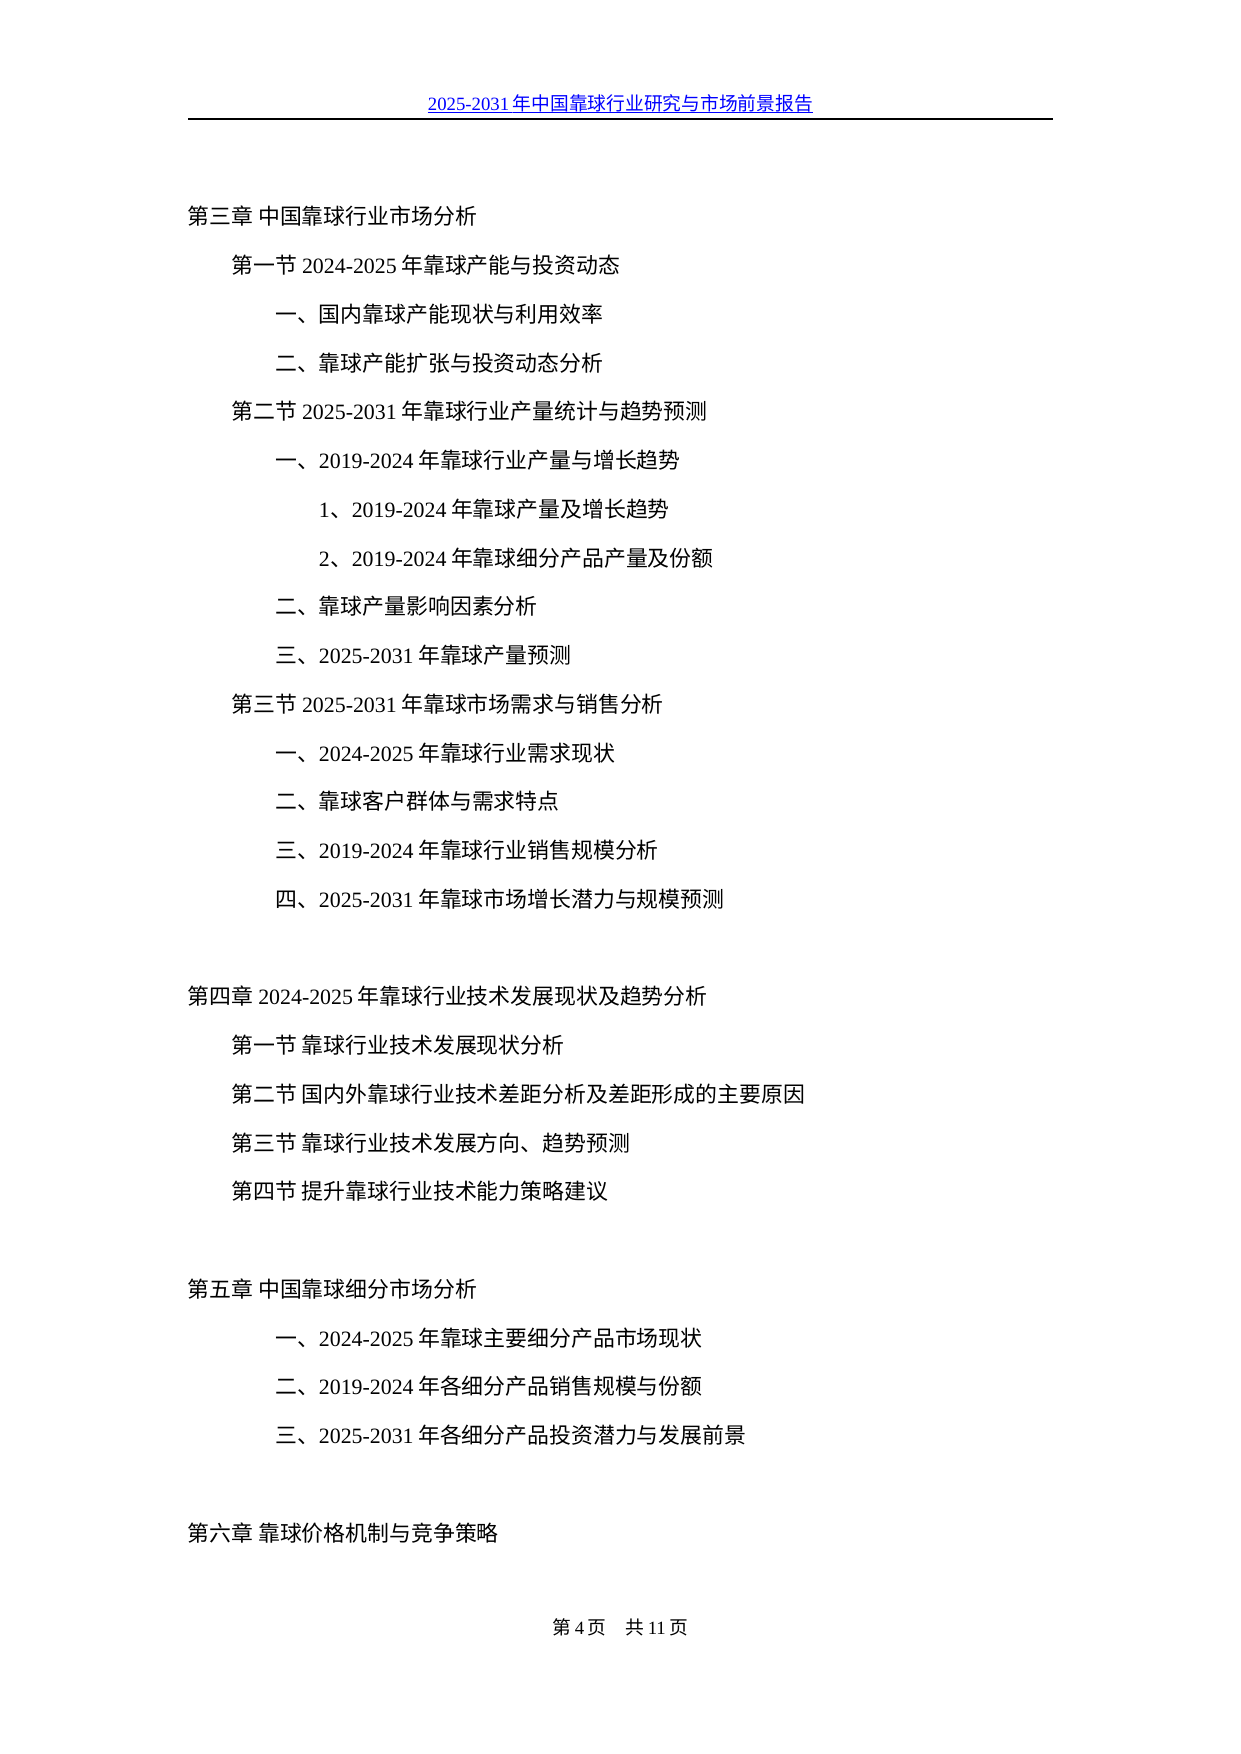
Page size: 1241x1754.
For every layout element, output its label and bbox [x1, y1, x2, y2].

text [187, 150, 1053, 1548]
